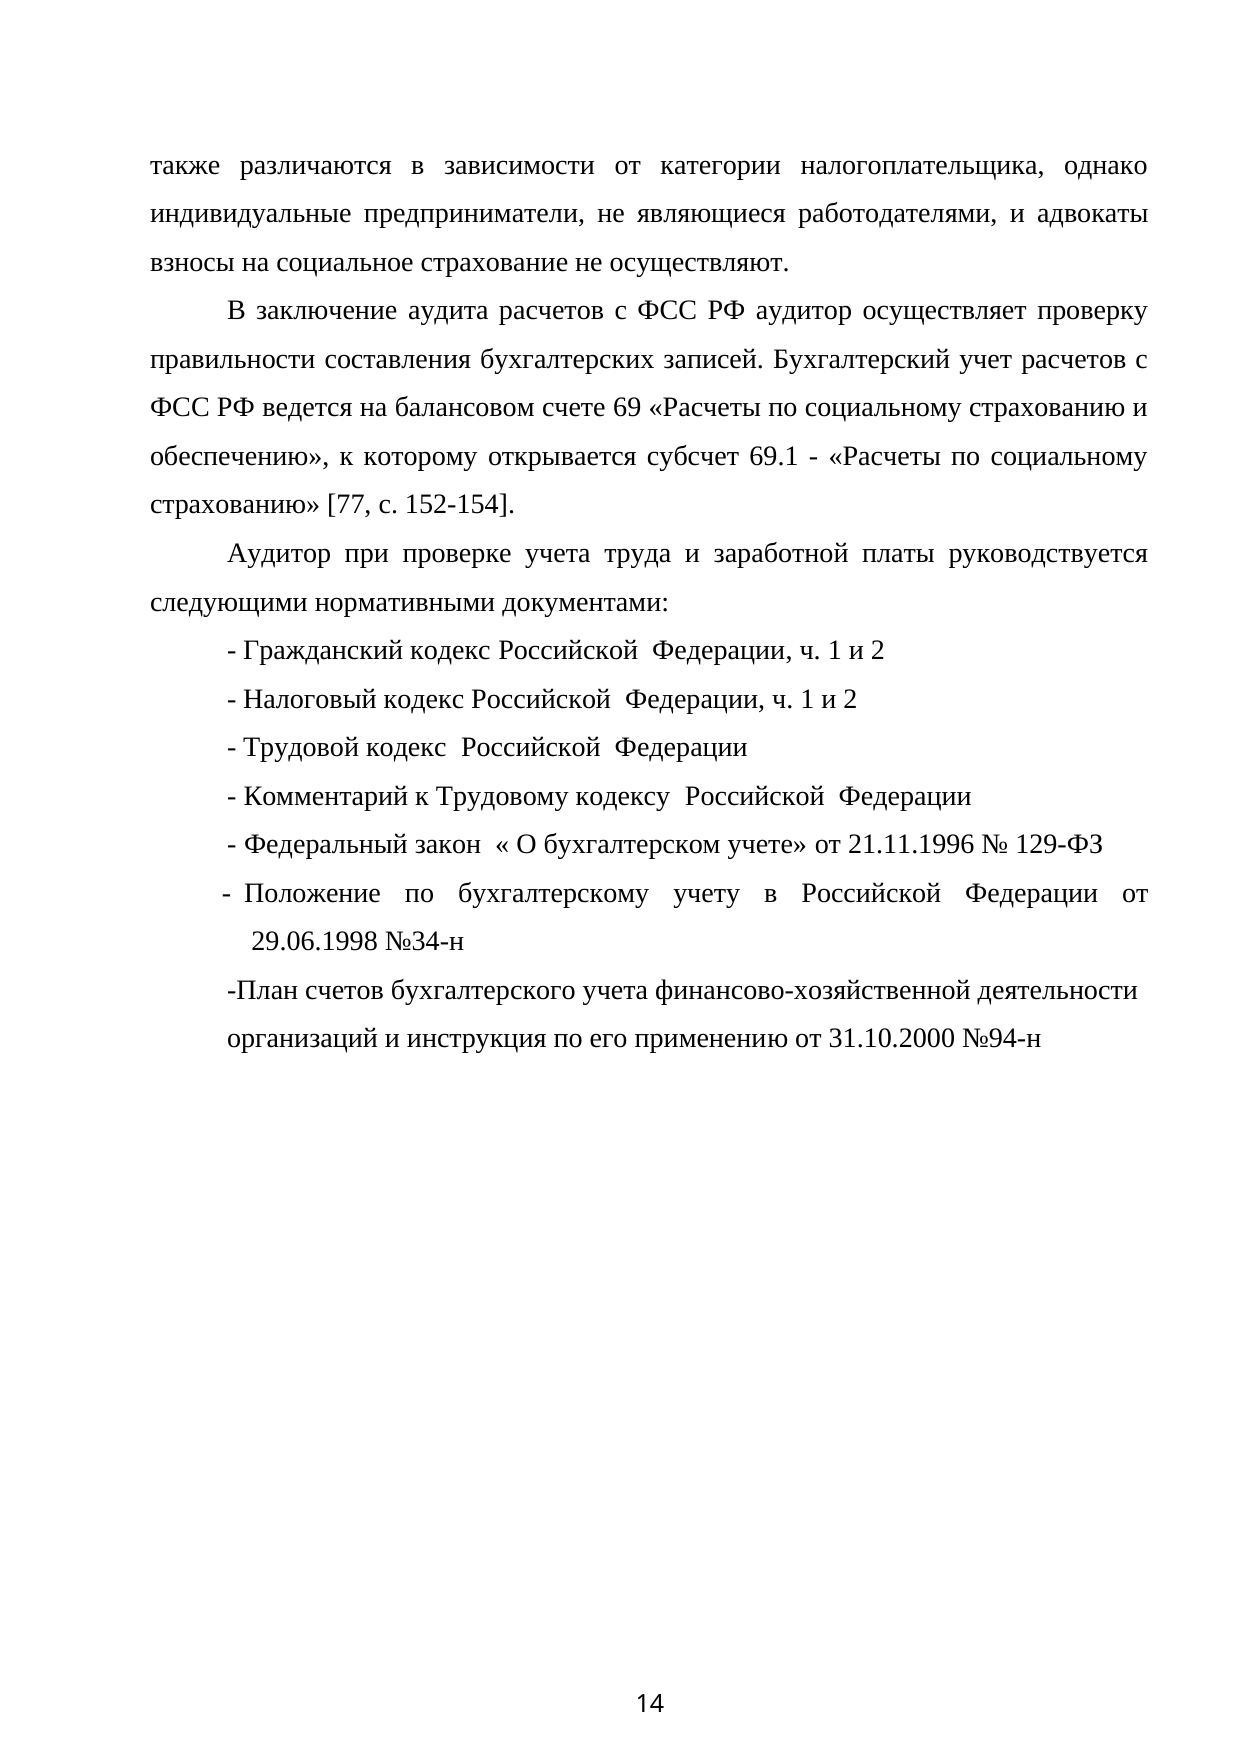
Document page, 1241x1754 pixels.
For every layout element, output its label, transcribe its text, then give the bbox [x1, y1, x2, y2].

list Трудовой кодекс Российской Федерации [150, 730, 1152, 763]
list Налоговый кодекс Российской Федерации, ч. 1 и 2 [150, 682, 1152, 714]
text В заключение аудита расчетов с ФСС РФ аудитор осуществляет проверку правильности составления бухгалтерских записей. Бухгалтерский учет расчетов с ФСС РФ ведется на балансовом счете 69 «Расчеты по социальному страхованию и обеспечению», к которому открывается субсчет 69.1 - «Расчеты по социальному страхованию» [77, с. 152-154]. [150, 293, 1149, 520]
text Аудитор при проверке учета труда и заработной платы руководствуется следующими нормативными документами: [150, 536, 1149, 617]
text -План счетов бухгалтерского учета финансово-хозяйственной деятельности организаций и инструкция по его применению от 31.10.2000 №94-н [227, 973, 1149, 1054]
list Положение по бухгалтерскому учету в Российской Федерации от 29.06.1998 №34-н [222, 876, 1149, 957]
list Гражданский кодекс Российской Федерации, ч. 1 и 2 [150, 633, 1152, 666]
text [150, 148, 1149, 277]
list Комментарий к Трудовому кодексу Российской Федерации [150, 779, 1152, 811]
list Федеральный закон « О бухгалтерском учете» от 21.11.1996 № 129-ФЗ [227, 827, 1149, 860]
